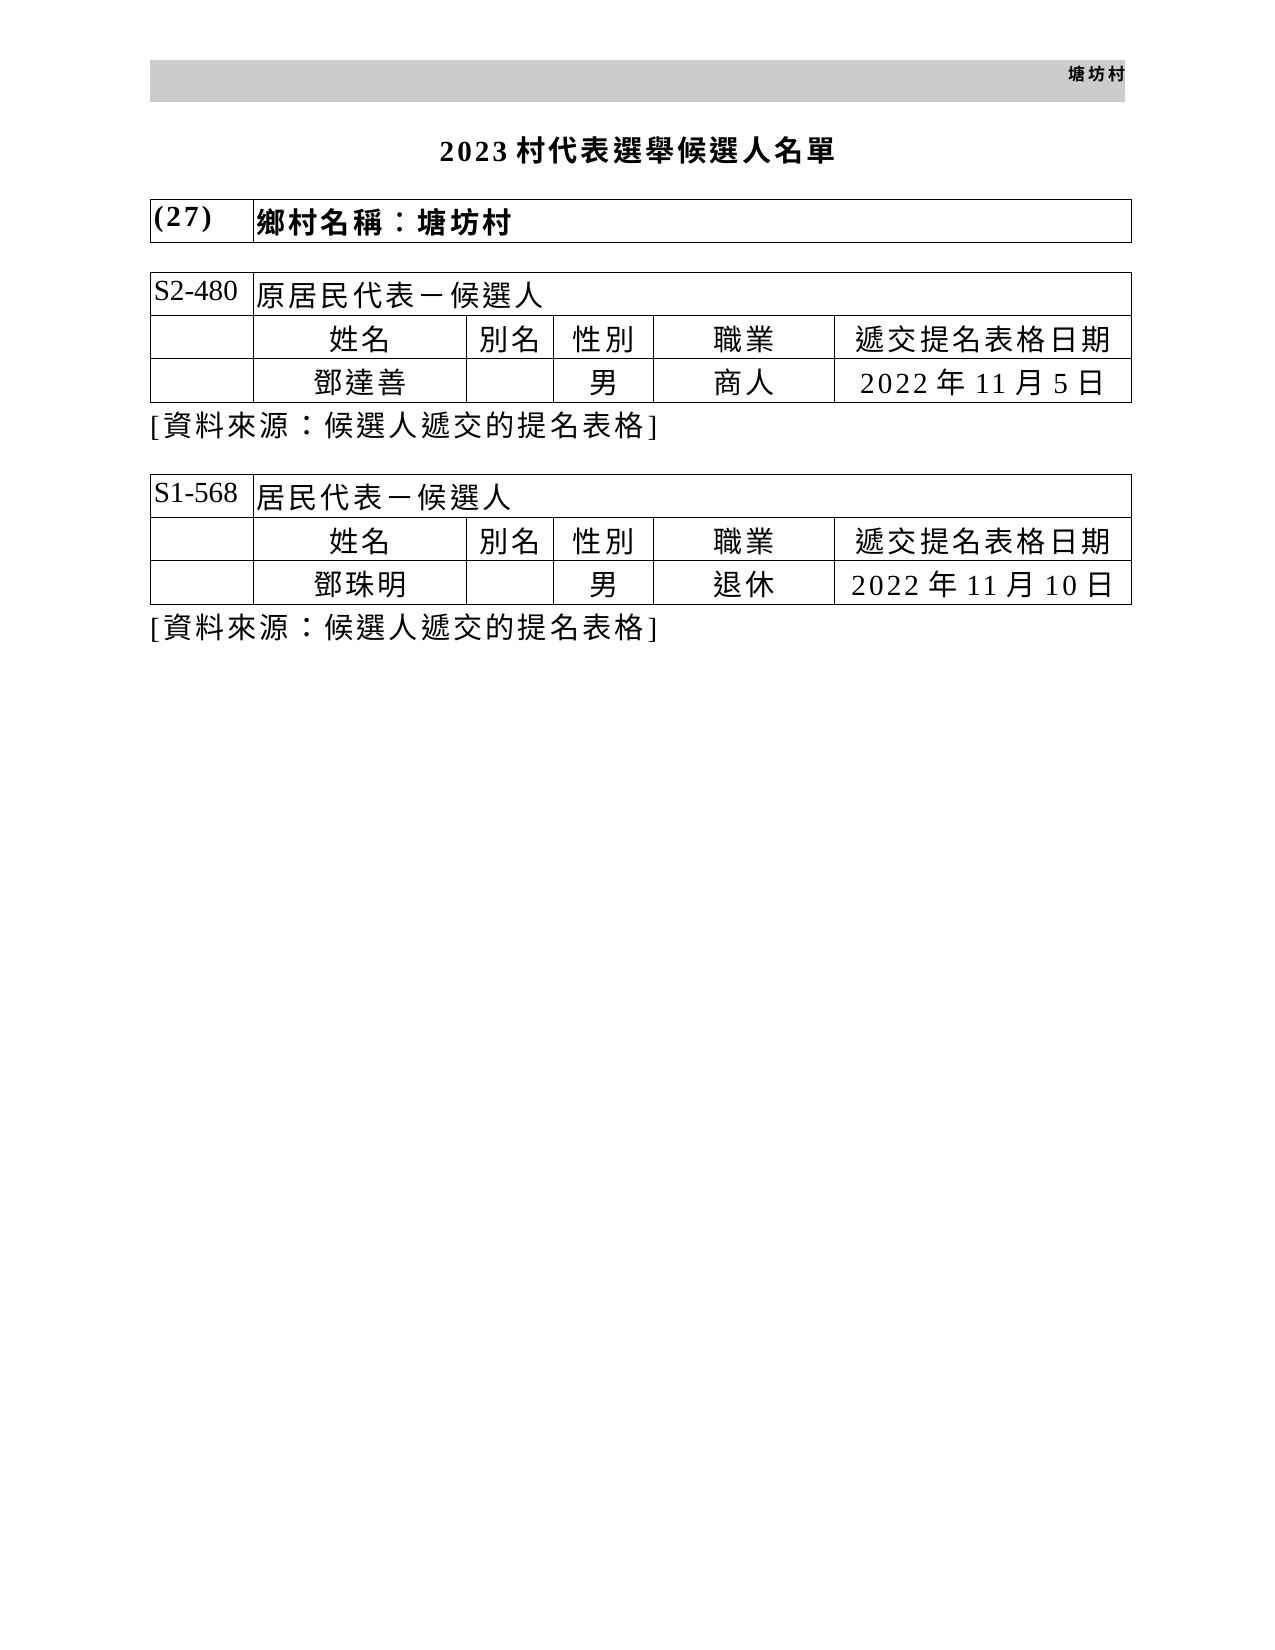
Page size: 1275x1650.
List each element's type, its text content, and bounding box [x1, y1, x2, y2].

table_header 居民代表－候選人 [254, 475, 1131, 517]
table_cell [467, 561, 553, 604]
table_cell 退休 [654, 561, 834, 604]
table_cell 男 [554, 359, 653, 402]
text 2023村代表選舉候選人名單 [150, 127, 1125, 170]
text [資料來源：候選人遞交的提名表格] [150, 403, 1125, 445]
table_cell [151, 518, 253, 560]
table_cell 遞交提名表格日期 [835, 316, 1131, 358]
table_cell 男 [554, 561, 653, 604]
table_cell 別名 [467, 316, 553, 358]
table_cell 商人 [654, 359, 834, 402]
table_cell [467, 359, 553, 402]
table_header S1-568 [151, 475, 253, 517]
subtitle 塘坊村 [150, 60, 1125, 102]
table_cell 2022年11月5日 [835, 359, 1131, 402]
table_cell 職業 [654, 518, 834, 560]
table_cell 姓名 [254, 518, 466, 560]
table_cell 別名 [467, 518, 553, 560]
table_cell 姓名 [254, 316, 466, 358]
table_cell 2022年11月10日 [835, 561, 1131, 604]
table_cell [151, 561, 253, 604]
table_header 原居民代表－候選人 [254, 273, 1131, 315]
table_header 鄉村名稱︰塘坊村 [254, 200, 1131, 242]
table_cell [151, 316, 253, 358]
table_header (27) [151, 200, 253, 242]
table_cell 性別 [554, 316, 653, 358]
table_cell 遞交提名表格日期 [835, 518, 1131, 560]
table_cell 職業 [654, 316, 834, 358]
table_cell 鄧達善 [254, 359, 466, 402]
table_header S2-480 [151, 273, 253, 315]
text [資料來源：候選人遞交的提名表格] [150, 605, 1125, 647]
table_cell [151, 359, 253, 402]
table_cell 性別 [554, 518, 653, 560]
table_cell 鄧珠明 [254, 561, 466, 604]
